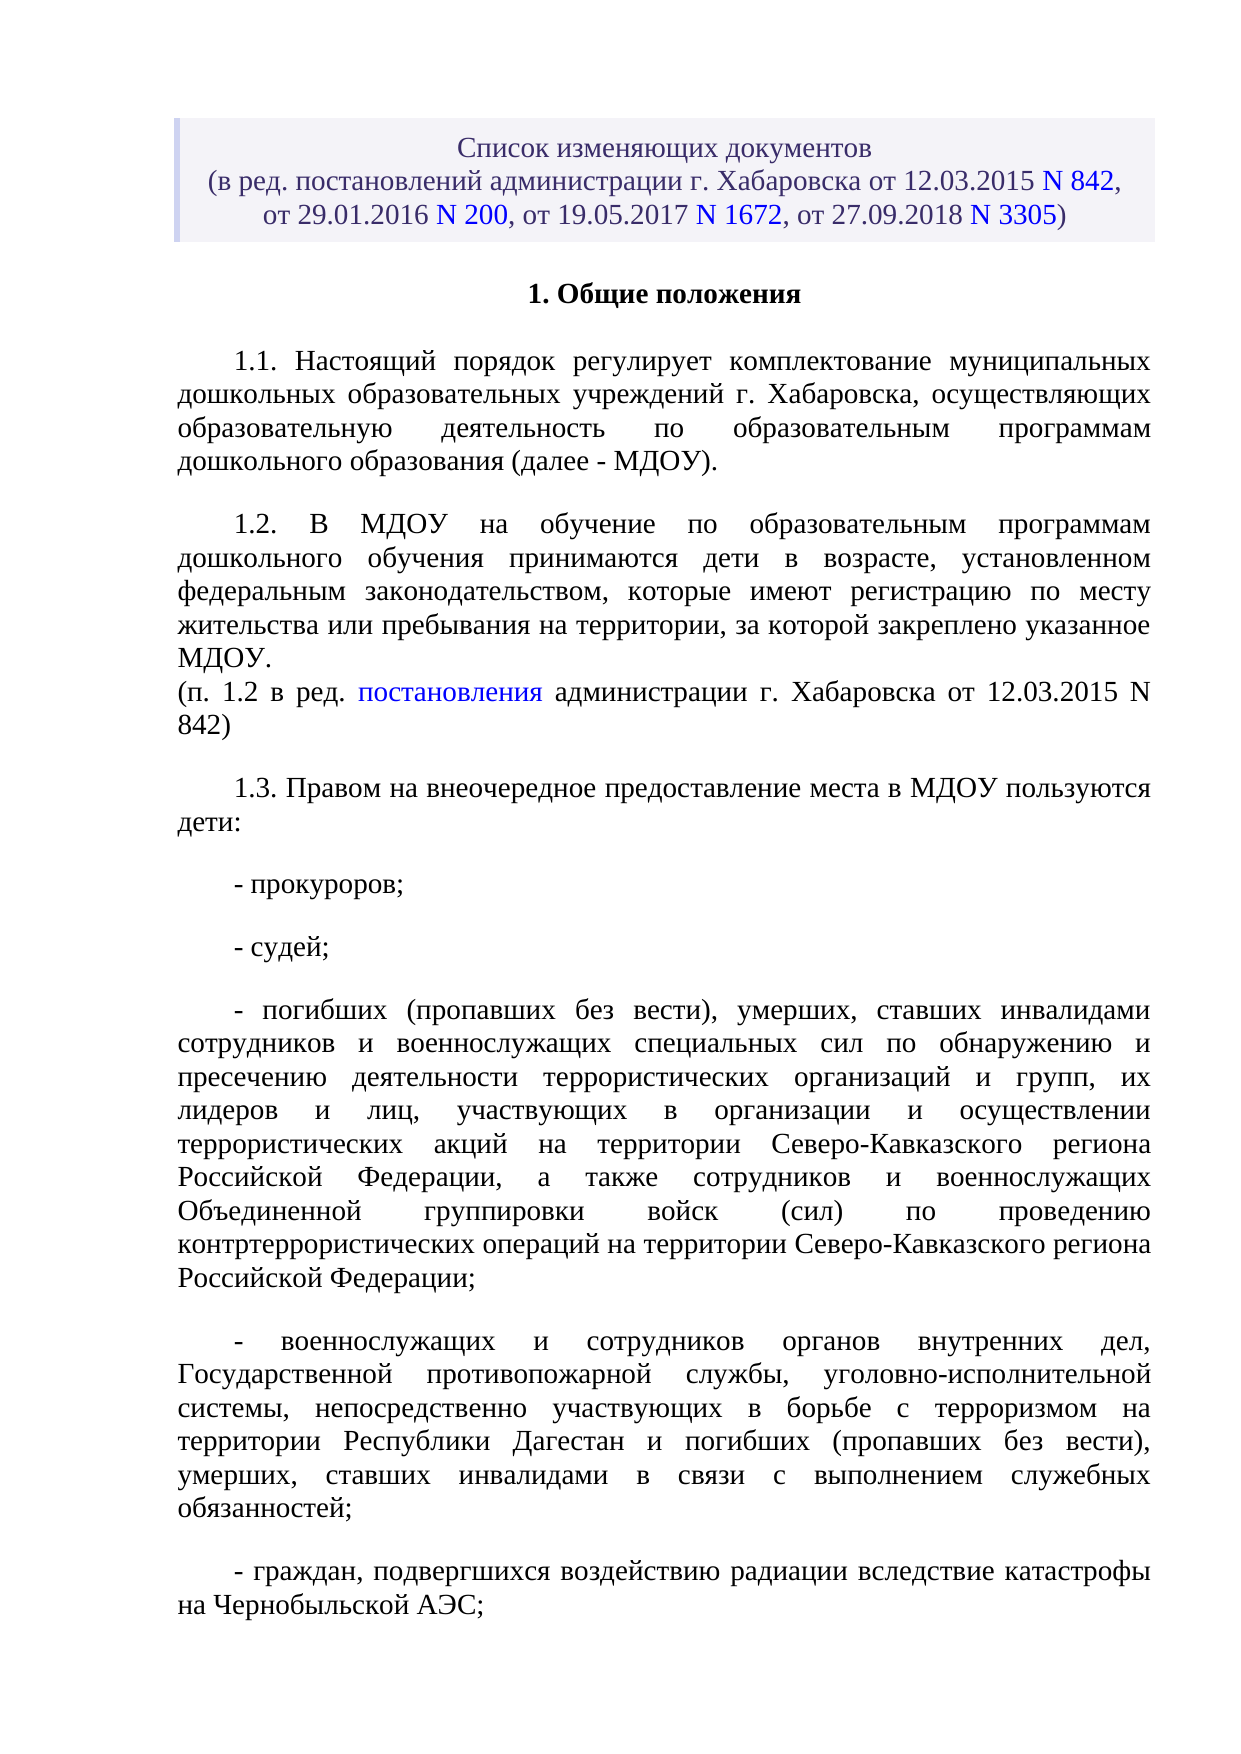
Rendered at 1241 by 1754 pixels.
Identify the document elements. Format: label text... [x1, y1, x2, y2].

title 1. Общие положения [177, 276, 1152, 309]
table_header Список изменяющих документов (в ред. постановлений администрации г. Хабаровска от 12.03.2015 N 842, от 29.01.2016 N 200, от 19.05.2017 N 1672, от 27.09.2018 N 3305) [180, 118, 1149, 242]
text - граждан, подвергшихся воздействию радиации вследствие катастрофы на Чернобыльской АЭС; [177, 1553, 1152, 1620]
text - судей; [177, 929, 1152, 963]
text (п. 1.2 в ред. постановления администрации г. Хабаровска от 12.03.2015 N 842) [177, 674, 1152, 741]
text 1.2. В МДОУ на обучение по образовательным программам дошкольного обучения принимаются дети в возрасте, установленном федеральным законодательством, которые имеют регистрацию по месту жительства или пребывания на территории, за которой закреплено указанное МДОУ. [177, 506, 1152, 674]
text - военнослужащих и сотрудников органов внутренних дел, Государственной противопожарной службы, уголовно-исполнительной системы, непосредственно участвующих в борьбе с терроризмом на территории Республики Дагестан и погибших (пропавших без вести), умерших, ставших инвалидами в связи с выполнением служебных обязанностей; [177, 1323, 1152, 1524]
text - погибших (пропавших без вести), умерших, ставших инвалидами сотрудников и военнослужащих специальных сил по обнаружению и пресечению деятельности террористических организаций и групп, их лидеров и лиц, участвующих в организации и осуществлении террористических акций на территории Северо-Кавказского региона Российской Федерации, а также сотрудников и военнослужащих Объединенной группировки войск (сил) по проведению контртеррористических операций на территории Северо-Кавказского региона Российской Федерации; [177, 992, 1152, 1294]
text 1.3. Правом на внеочередное предоставление места в МДОУ пользуются дети: [177, 770, 1152, 837]
text 1.1. Настоящий порядок регулирует комплектование муниципальных дошкольных образовательных учреждений г. Хабаровска, осуществляющих образовательную деятельность по образовательным программам дошкольного образования (далее - МДОУ). [177, 343, 1152, 477]
text - прокуроров; [177, 866, 1152, 900]
